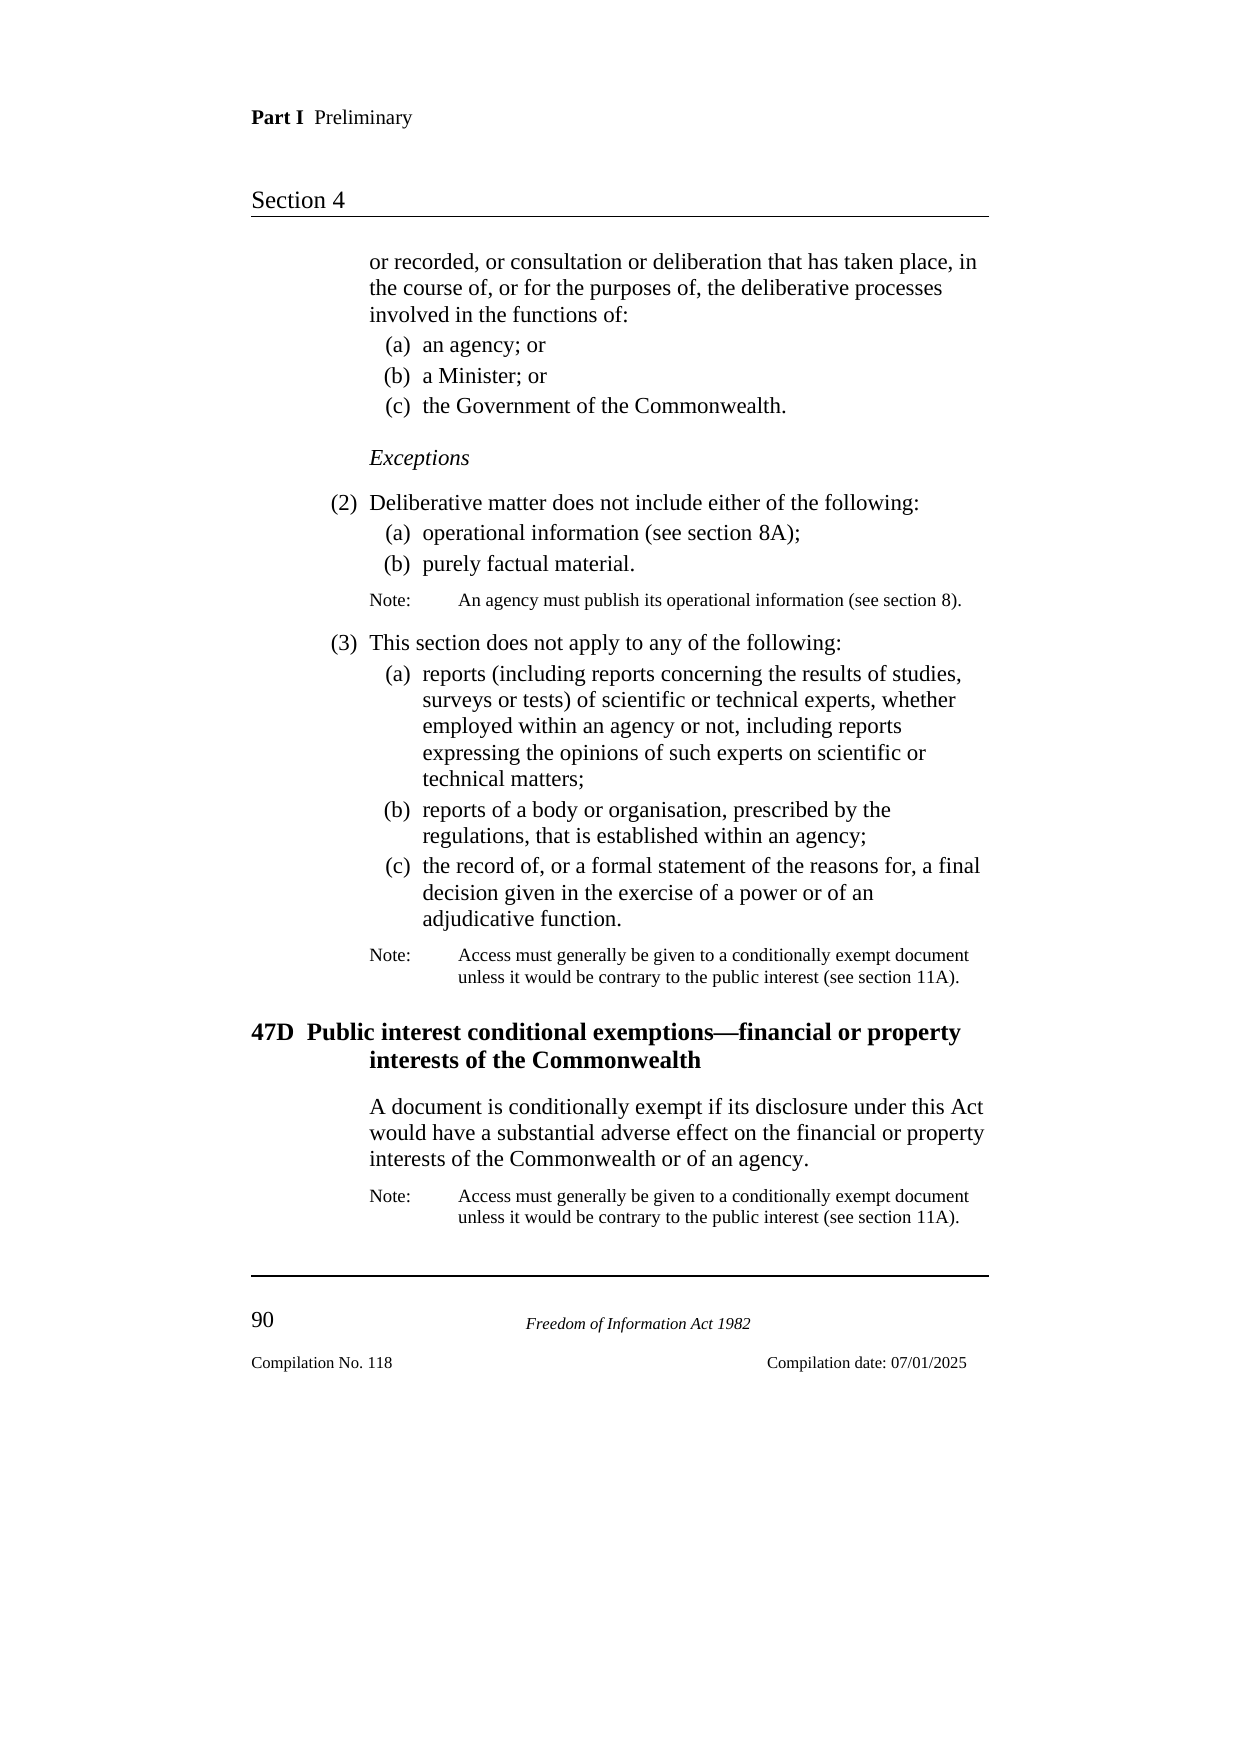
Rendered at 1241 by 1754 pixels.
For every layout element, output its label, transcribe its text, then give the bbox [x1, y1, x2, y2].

text (b) purely factual material. [251, 550, 989, 576]
text (2) Deliberative matter does not include either of the following: [251, 489, 989, 515]
text (b) a Minister; or [251, 362, 989, 388]
text Note: Access must generally be given to a conditionally exempt document unless it would be contrary to the public interest (see section 11A). [369, 1184, 989, 1228]
text (c) the Government of the Commonwealth. [251, 392, 989, 419]
text Note: An agency must publish its operational information (see section 8). [369, 589, 989, 610]
text (c) the record of, or a formal statement of the reasons for, a final decision given in the exercise of a power or of an adjudicative function. [251, 852, 989, 932]
text Exceptions [369, 444, 989, 470]
text Note: Access must generally be given to a conditionally exempt document unless it would be contrary to the public interest (see section 11A). [369, 944, 989, 987]
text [251, 248, 989, 327]
text A document is conditionally exempt if its disclosure under this Act would have a substantial adverse effect on the financial or property interests of the Commonwealth or of an agency. [251, 1093, 989, 1172]
text (a) operational information (see section 8A); [251, 519, 989, 546]
text (a) an agency; or [251, 331, 989, 358]
text (b) reports of a body or organisation, prescribed by the regulations, that is established within an agency; [251, 796, 989, 848]
text (3) This section does not apply to any of the following: [251, 629, 989, 656]
text 47D Public interest conditional exemptions—financial or property interests of the Commonwealth [251, 1017, 989, 1074]
text (a) reports (including reports concerning the results of studies, surveys or tests) of scientific or technical experts, whether employed within an agency or not, including reports expressing the opinions of such experts on scientific or technical matters; [251, 660, 989, 791]
